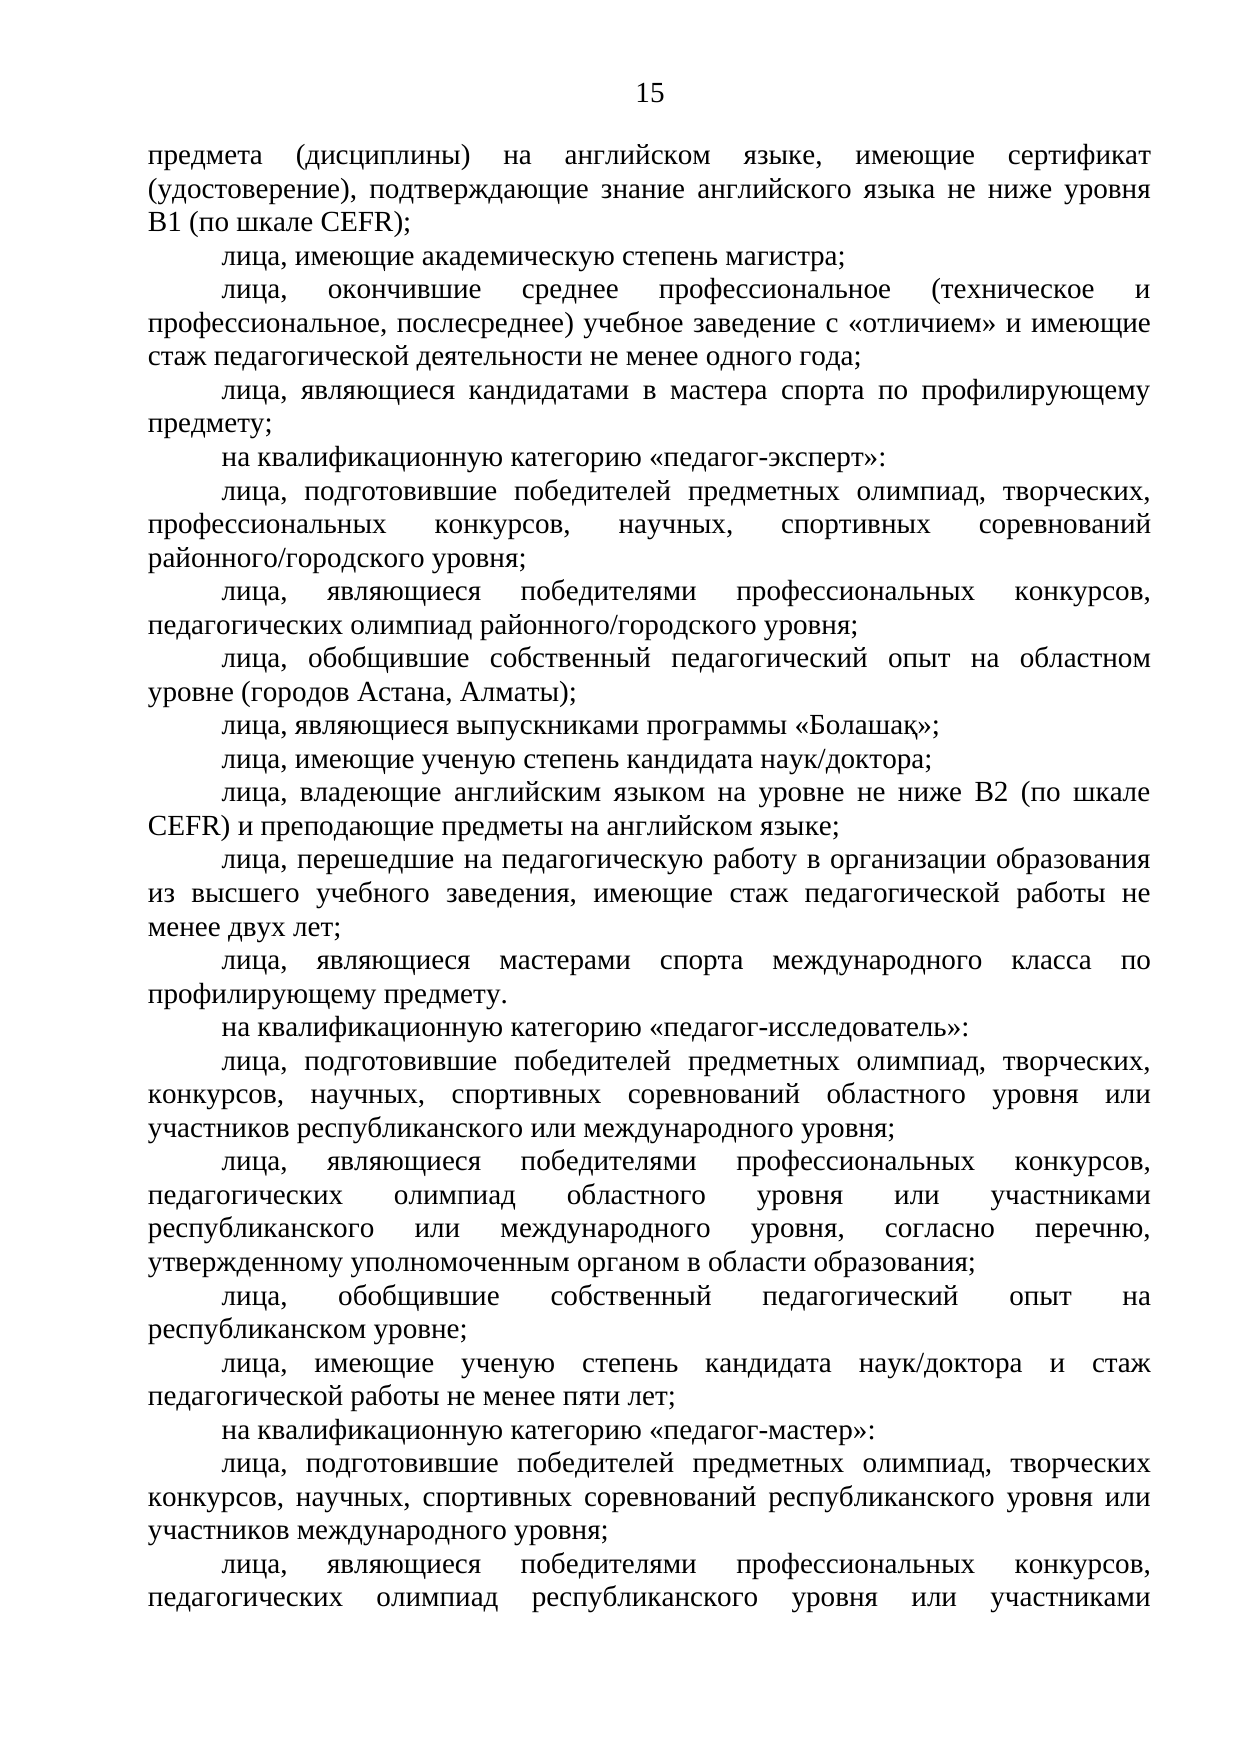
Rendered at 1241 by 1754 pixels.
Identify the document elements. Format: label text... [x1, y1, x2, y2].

text лица, имеющие ученую степень кандидата наук/доктора и стаж педагогической работы не менее пяти лет; [148, 1345, 1152, 1412]
text лица, имеющие академическую степень магистра; [148, 238, 1152, 271]
text лица, подготовившие победителей предметных олимпиад, творческих конкурсов, научных, спортивных соревнований республиканского уровня или участников международного уровня; [148, 1445, 1152, 1546]
text лица, подготовившие победителей предметных олимпиад, творческих, профессиональных конкурсов, научных, спортивных соревнований районного/городского уровня; [148, 473, 1152, 573]
text лица, обобщившие собственный педагогический опыт на областном уровне (городов Астана, Алматы); [148, 640, 1152, 707]
text лица, являющиеся победителями профессиональных конкурсов, педагогических олимпиад областного уровня или участниками республиканского или международного уровня, согласно перечню, утвержденному уполномоченным органом в области образования; [148, 1143, 1152, 1278]
text лица, обобщившие собственный педагогический опыт на республиканском уровне; [148, 1278, 1152, 1345]
text лица, являющиеся кандидатами в мастера спорта по профилирующему предмету; [148, 372, 1152, 439]
text на квалификационную категорию «педагог-эксперт»: [148, 439, 1152, 473]
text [148, 137, 1152, 238]
text лица, владеющие английским языком на уровне не ниже B2 (по шкале CEFR) и преподающие предметы на английском языке; [148, 774, 1152, 842]
text лица, подготовившие победителей предметных олимпиад, творческих, конкурсов, научных, спортивных соревнований областного уровня или участников республиканского или международного уровня; [148, 1043, 1152, 1143]
text лица, являющиеся победителями профессиональных конкурсов, педагогических олимпиад районного/городского уровня; [148, 573, 1152, 640]
text лица, имеющие ученую степень кандидата наук/доктора; [148, 741, 1152, 774]
text на квалификационную категорию «педагог-мастер»: [148, 1412, 1152, 1445]
text лица, окончившие среднее профессиональное (техническое и профессиональное, послесреднее) учебное заведение с «отличием» и имеющие стаж педагогической деятельности не менее одного года; [148, 271, 1152, 372]
text лица, перешедшие на педагогическую работу в организации образования из высшего учебного заведения, имеющие стаж педагогической работы не менее двух лет; [148, 842, 1152, 942]
text лица, являющиеся мастерами спорта международного класса по профилирующему предмету. [148, 942, 1152, 1009]
text лица, являющиеся выпускниками программы «Болашақ»; [148, 707, 1152, 741]
text на квалификационную категорию «педагог-исследователь»: [148, 1009, 1152, 1043]
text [148, 1546, 1152, 1613]
